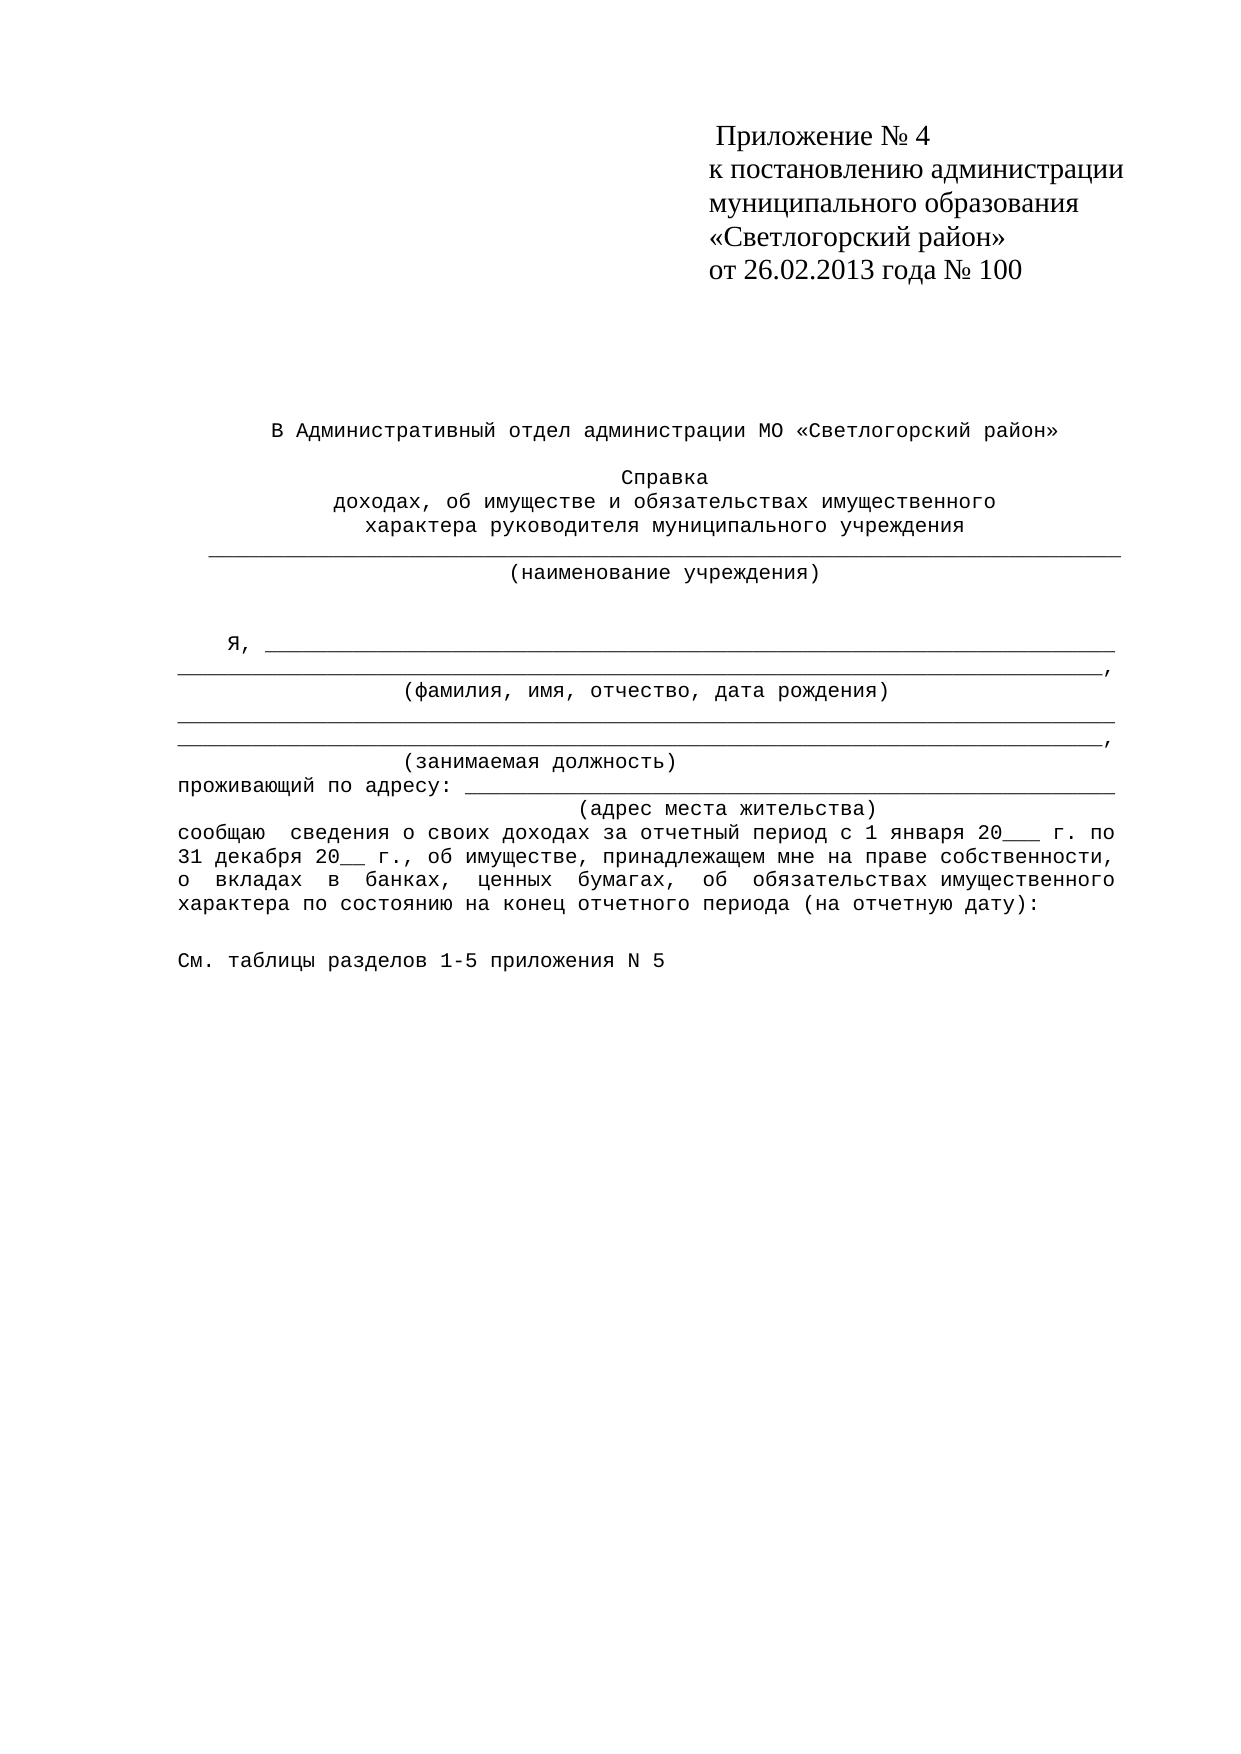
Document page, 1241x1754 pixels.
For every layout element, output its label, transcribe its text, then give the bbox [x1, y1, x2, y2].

text ___________________________________________________________________________ [177, 704, 1152, 727]
text (занимаемая должность) [177, 751, 1152, 775]
text характера руководителя муниципального учреждения _________________________________________________________________________ [177, 514, 1152, 562]
text к постановлению администрации [177, 152, 1152, 185]
text Приложение № 4 [177, 118, 1152, 152]
text о вкладах в банках, ценных бумагах, об обязательствах имущественного [177, 869, 1152, 893]
text сообщаю сведения о своих доходах за отчетный период с 1 января 20___ г. по [177, 822, 1152, 846]
text (наименование учреждения) [177, 562, 1152, 586]
text от 26.02.2013 года № 100 [177, 252, 1152, 286]
text В Административный отдел администрации МО «Светлогорский район» [177, 420, 1152, 444]
text __________________________________________________________________________, [177, 656, 1152, 680]
text проживающий по адресу: ____________________________________________________ [177, 775, 1152, 798]
text 31 декабря 20__ г., об имуществе, принадлежащем мне на праве собственности, [177, 846, 1152, 869]
text «Светлогорский район» [177, 219, 1152, 252]
text См. таблицы разделов 1-5 приложения N 5 [177, 950, 1152, 974]
text муниципального образования [177, 185, 1152, 219]
text Я, ____________________________________________________________________ [177, 633, 1152, 656]
text характера по состоянию на конец отчетного периода (на отчетную дату): [177, 893, 1152, 917]
text (фамилия, имя, отчество, дата рождения) [177, 680, 1152, 704]
text доходах, об имуществе и обязательствах имущественного [177, 491, 1152, 514]
text __________________________________________________________________________, [177, 727, 1152, 751]
text (адрес места жительства) [177, 798, 1152, 822]
text Справка [177, 467, 1152, 491]
